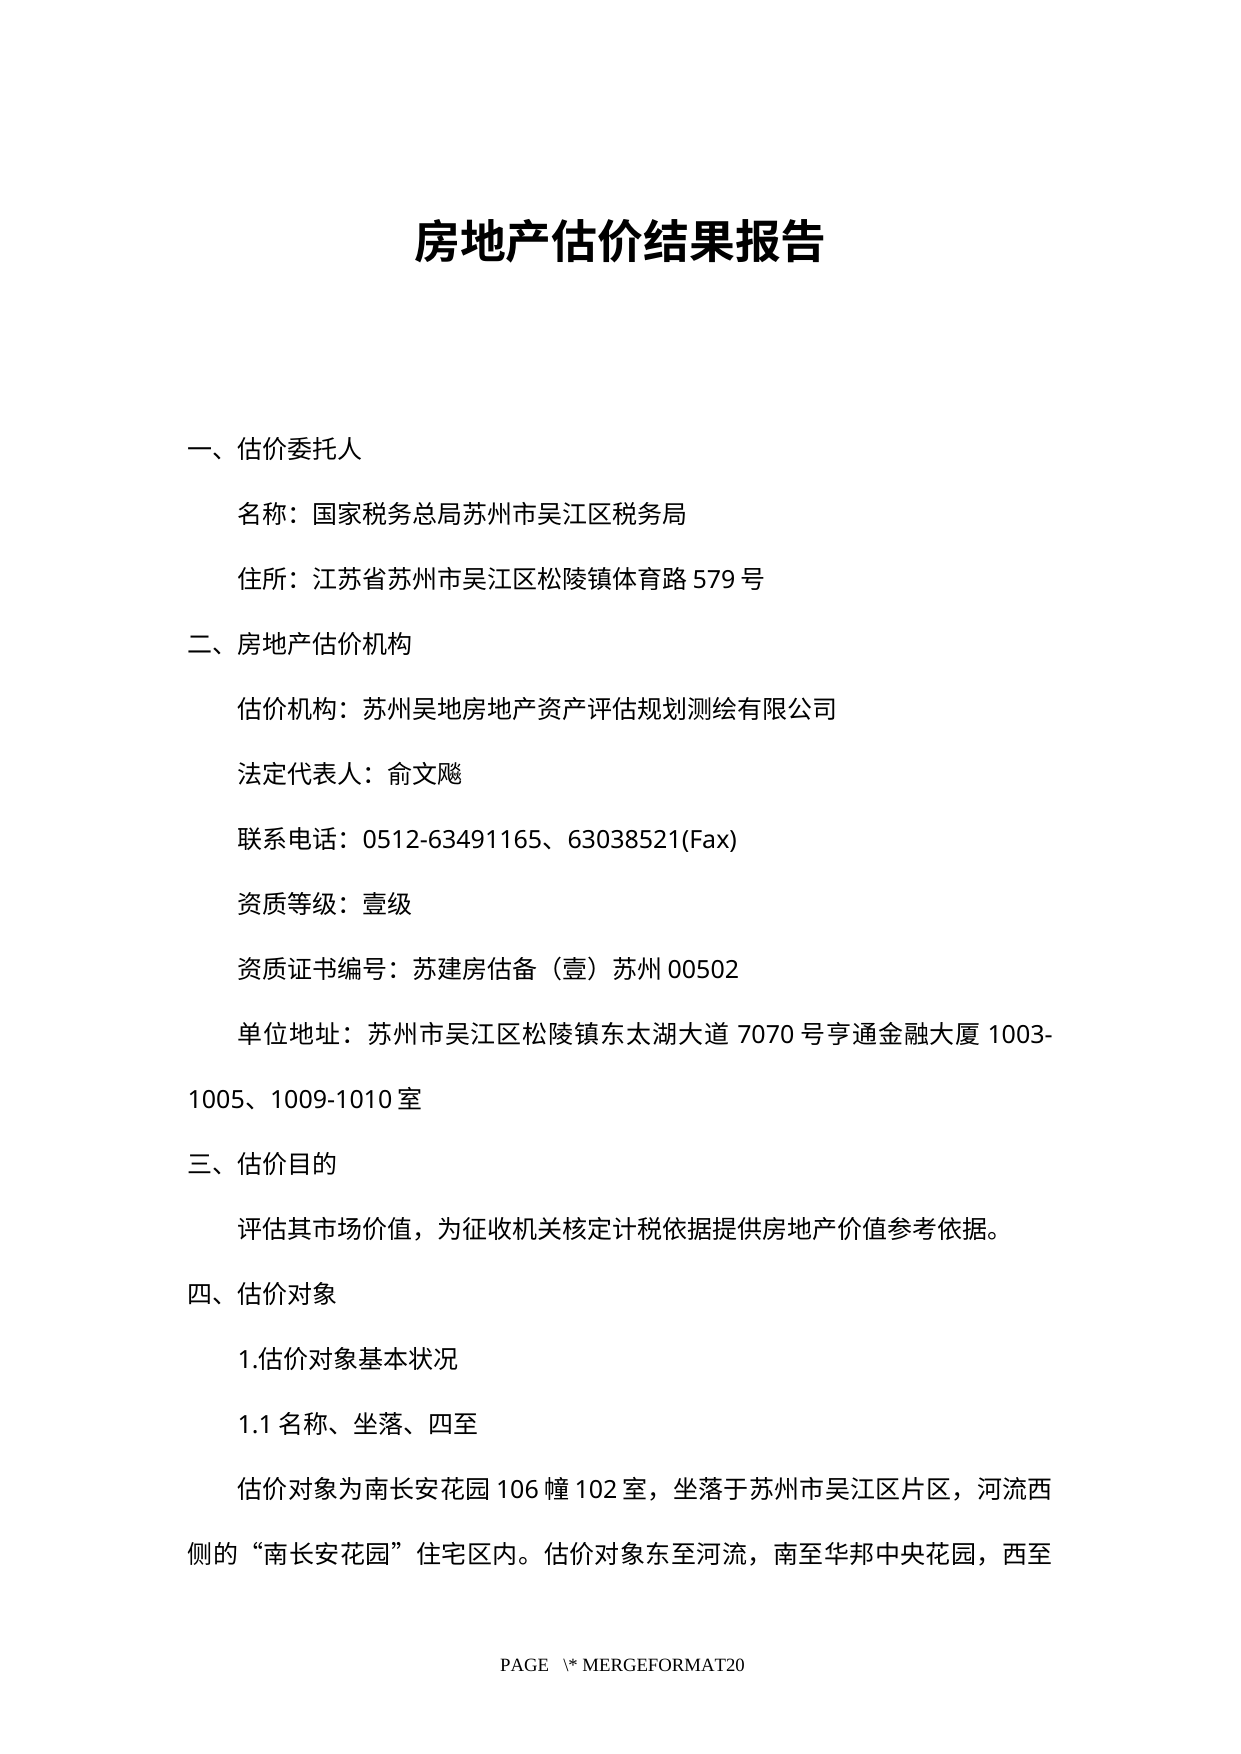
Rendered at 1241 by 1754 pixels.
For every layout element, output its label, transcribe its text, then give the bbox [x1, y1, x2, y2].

text 1.估价对象基本状况 [187, 1325, 1053, 1390]
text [187, 1455, 1053, 1585]
subtitle 房地产估价结果报告 [187, 190, 1053, 287]
text 1.1名称、坐落、四至 [187, 1390, 1053, 1455]
text 住所：江苏省苏州市吴江区松陵镇体育路579号 [187, 545, 1053, 610]
text 评估其市场价值，为征收机关核定计税依据提供房地产价值参考依据。 [187, 1195, 1053, 1260]
text 二、房地产估价机构 [187, 610, 1053, 675]
text 一、估价委托人 [187, 415, 1053, 480]
text 四、估价对象 [187, 1260, 1053, 1325]
text 资质证书编号：苏建房估备（壹）苏州00502 [187, 935, 1053, 1000]
text 名称：国家税务总局苏州市吴江区税务局 [187, 480, 1053, 545]
text 单位地址：苏州市吴江区松陵镇东太湖大道7070号亨通金融大厦1003-1005、1009-1010室 [187, 1000, 1053, 1130]
text 估价机构：苏州吴地房地产资产评估规划测绘有限公司 [187, 675, 1053, 740]
text 联系电话：0512-63491165、63038521(Fax) [187, 805, 1053, 870]
text 资质等级：壹级 [187, 870, 1053, 935]
text 法定代表人：俞文飚 [187, 740, 1053, 805]
text 三、估价目的 [187, 1130, 1053, 1195]
